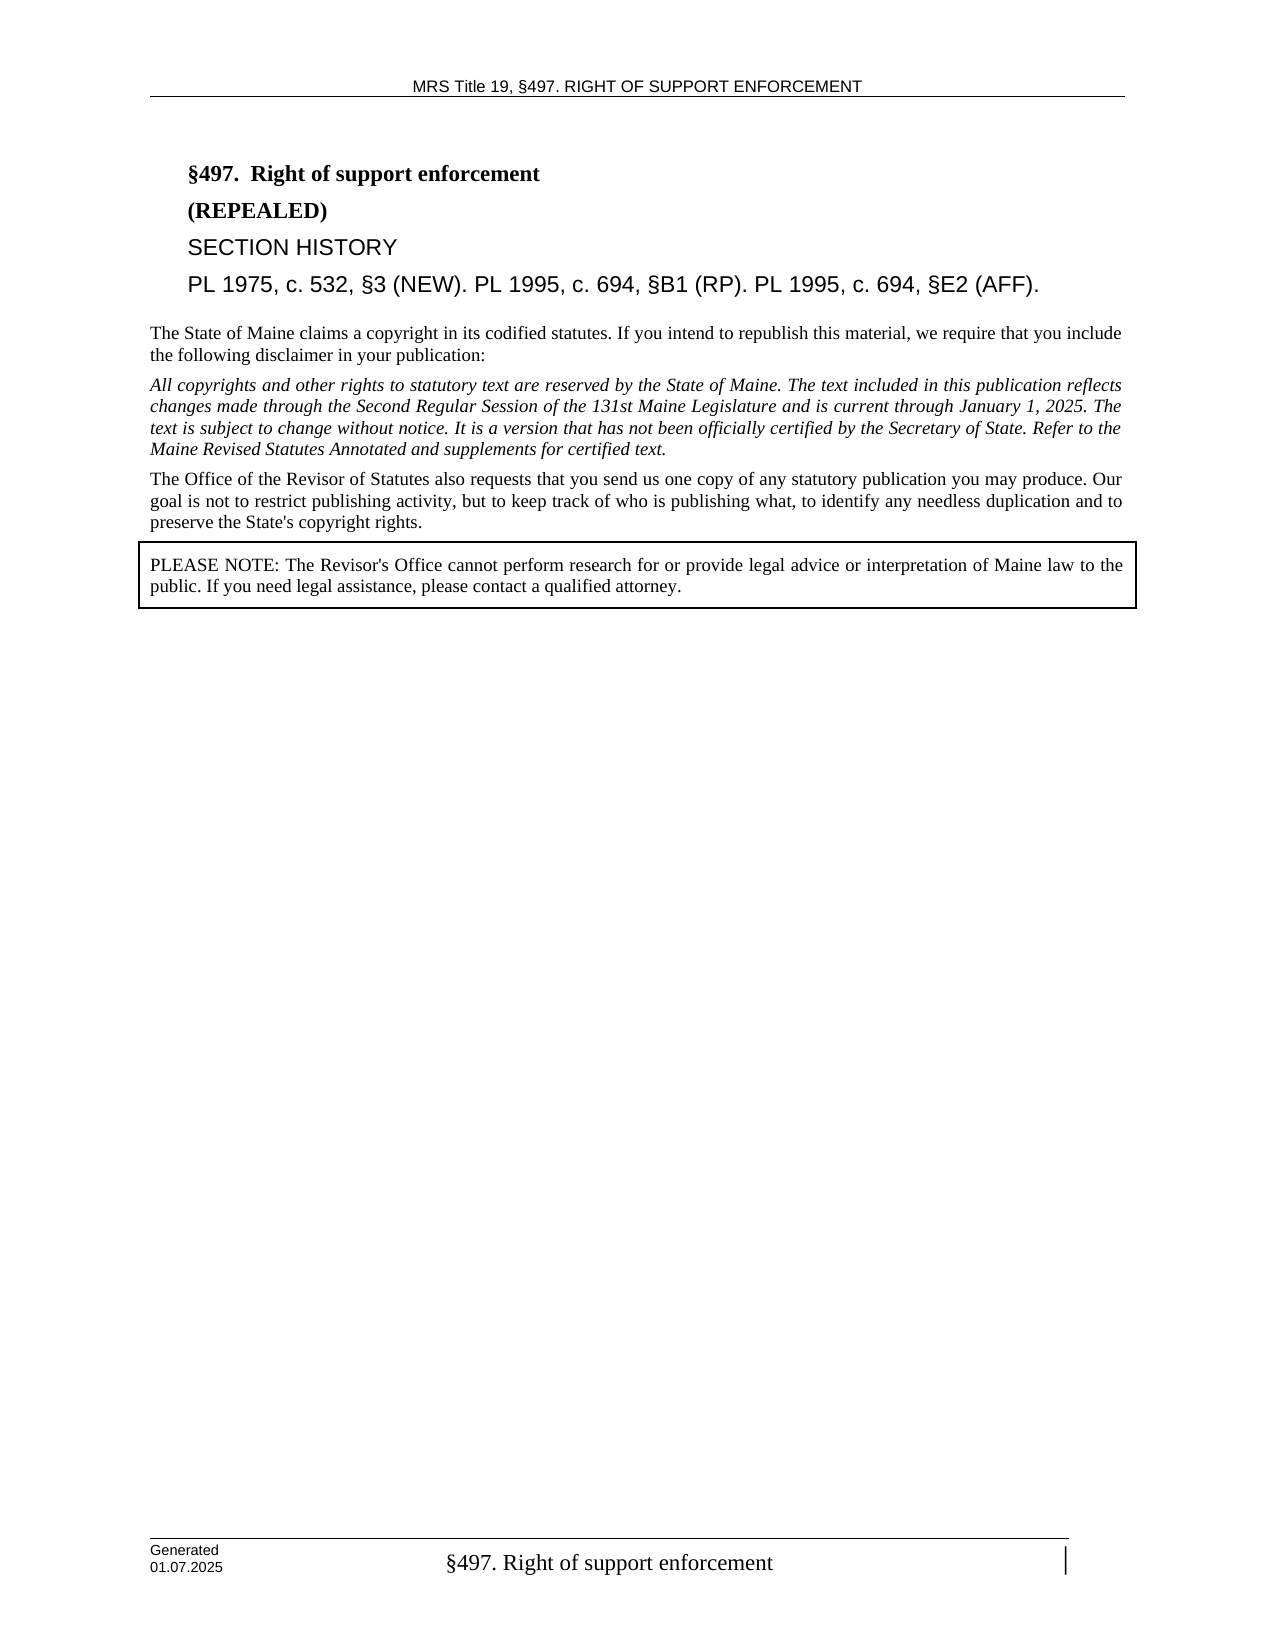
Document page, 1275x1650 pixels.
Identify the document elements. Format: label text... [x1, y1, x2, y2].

text PLEASE NOTE: The Revisor's Office cannot perform research for or provide legal advice or interpretation of Maine law to the public. If you need legal assistance, please contact a qualified attorney. [140, 543, 1135, 607]
text The Office of the Revisor of Statutes also requests that you send us one copy of any statutory publication you may produce. Our goal is not to restrict publishing activity, but to keep track of who is publishing what, to identify any needless duplication and to preserve the State's copyright rights. [150, 468, 1125, 533]
text The State of Maine claims a copyright in its codified statutes. If you intend to republish this material, we require that you include the following disclaimer in your publication: [150, 322, 1125, 365]
text §497. Right of support enforcement [187, 160, 1125, 187]
text (REPEALED) [187, 197, 1125, 223]
text SECTION HISTORY [187, 234, 1125, 260]
text PL 1975, c. 532, §3 (NEW). PL 1995, c. 694, §B1 (RP). PL 1995, c. 694, §E2 (AFF). [187, 271, 1125, 297]
text All copyrights and other rights to statutory text are reserved by the State of Maine. The text included in this publication reflects changes made through the Second Regular Session of the 131st Maine Legislature and is current through January 1, 2025 . The text is subject to change without notice. It is a version that has not been officially certified by the Secretary of State. Refer to the Maine Revised Statutes Annotated and supplements for certified text. [150, 373, 1125, 460]
